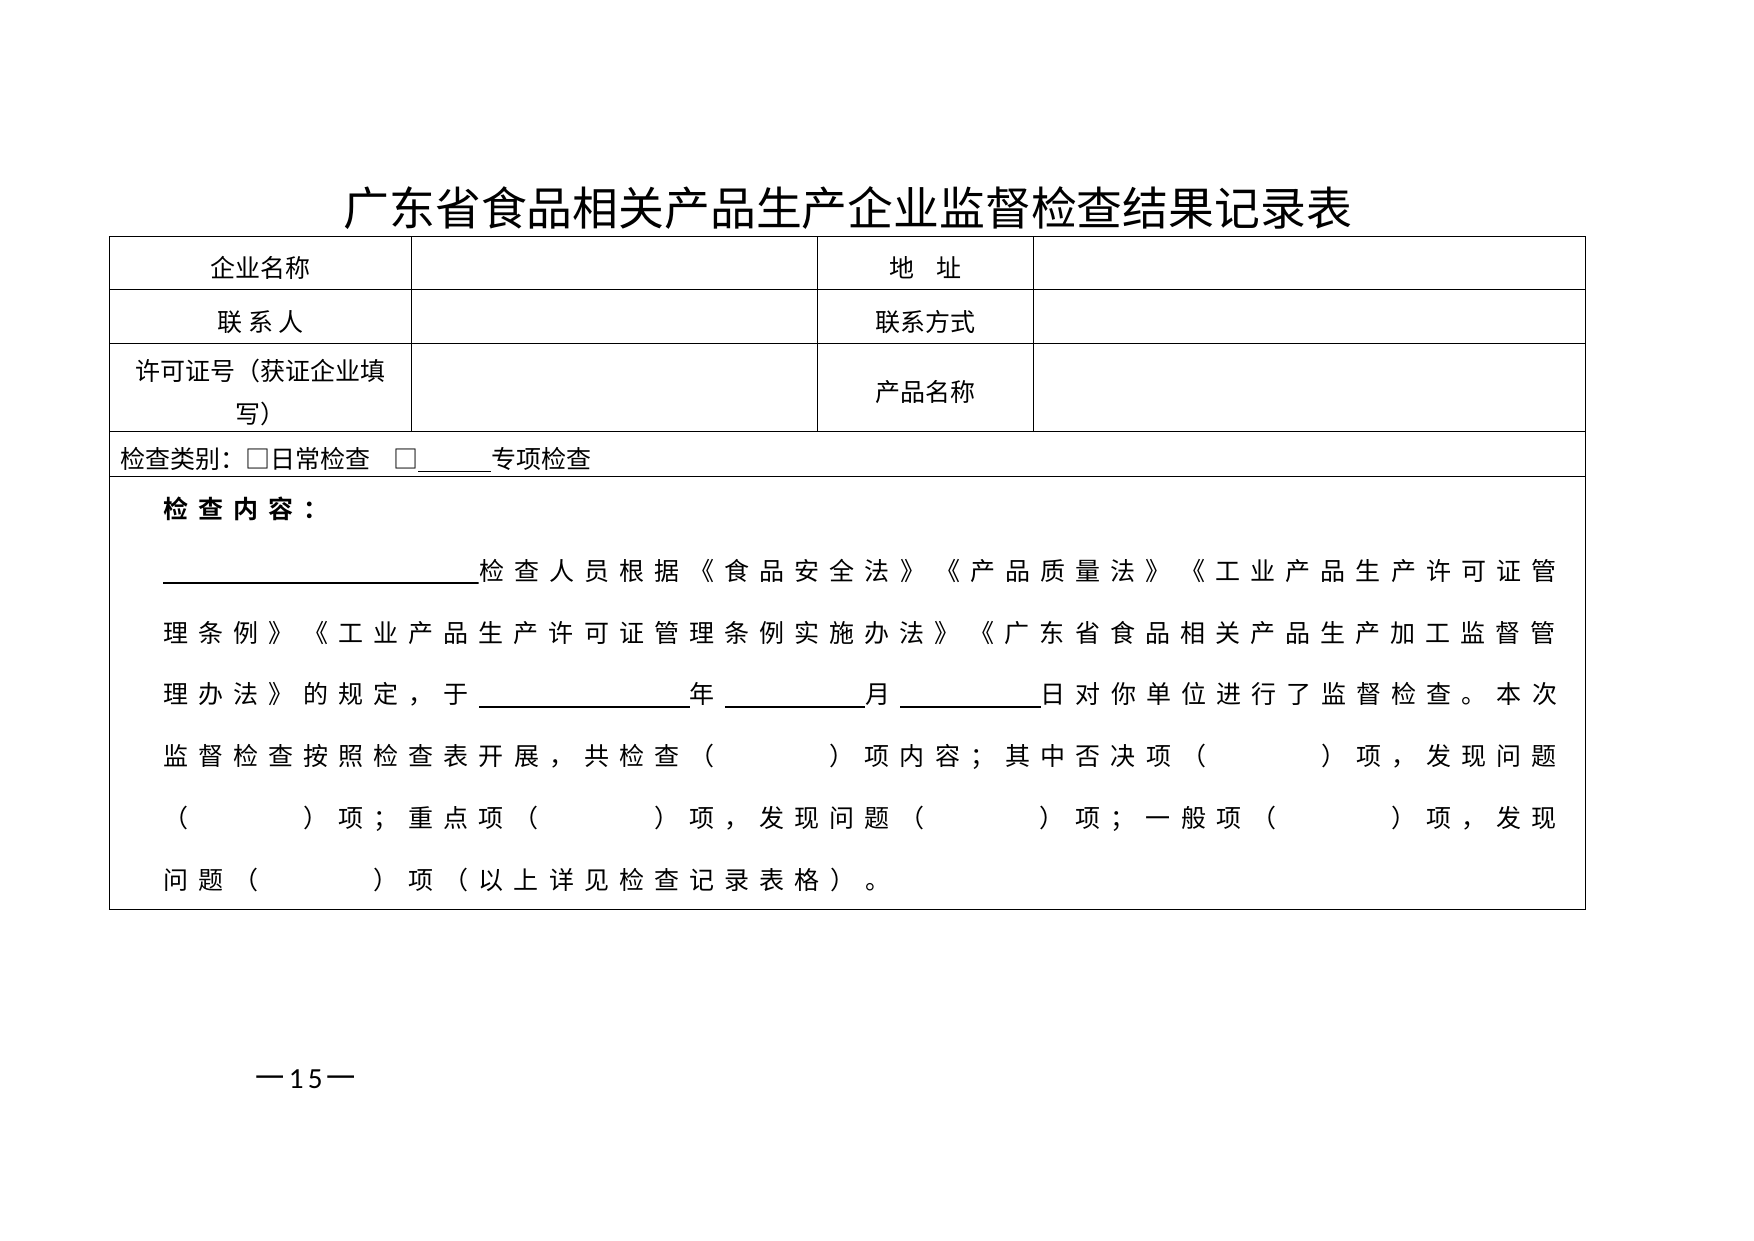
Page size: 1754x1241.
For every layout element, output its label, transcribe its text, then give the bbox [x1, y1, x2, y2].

table_header 地 址 [818, 237, 1033, 289]
table_cell 产品名称 [818, 344, 1033, 431]
table_cell [412, 344, 817, 431]
table_cell [412, 290, 817, 342]
text 广东省食品相关产品生产企业监督检查结果记录表 [163, 182, 1532, 236]
table_header [412, 237, 817, 289]
table_cell [1034, 290, 1585, 342]
table_cell 检查类别：□日常检查 □ 专项检查 [110, 432, 1585, 476]
table_cell 联系方式 [818, 290, 1033, 342]
table_cell [1034, 344, 1585, 431]
table_header 企业名称 [110, 237, 411, 289]
table_cell 联 系 人 [110, 290, 411, 342]
table_cell 检查内容： 检查人员根据《食品安全法》《产品质量法》《工业产品生产许可证管理条例》《工业产品生产许可证管理条例实施办法》《广东省食品相关产品生产加工监督管理办法》的规定，于 年 月 日对你单位进行了监督检查。本次监督检查按照检查表开展，共检查（ ）项内容；其中否决项（ ）项，发现问题（ ）项；重点项（ ）项，发现问题（ ）项；一般项（ ）项，发现问题（ ）项（以上详见检查记录表格）。 [110, 477, 1585, 909]
table_header [1034, 237, 1585, 289]
table_cell 许可证号（获证企业填写） [110, 344, 411, 431]
